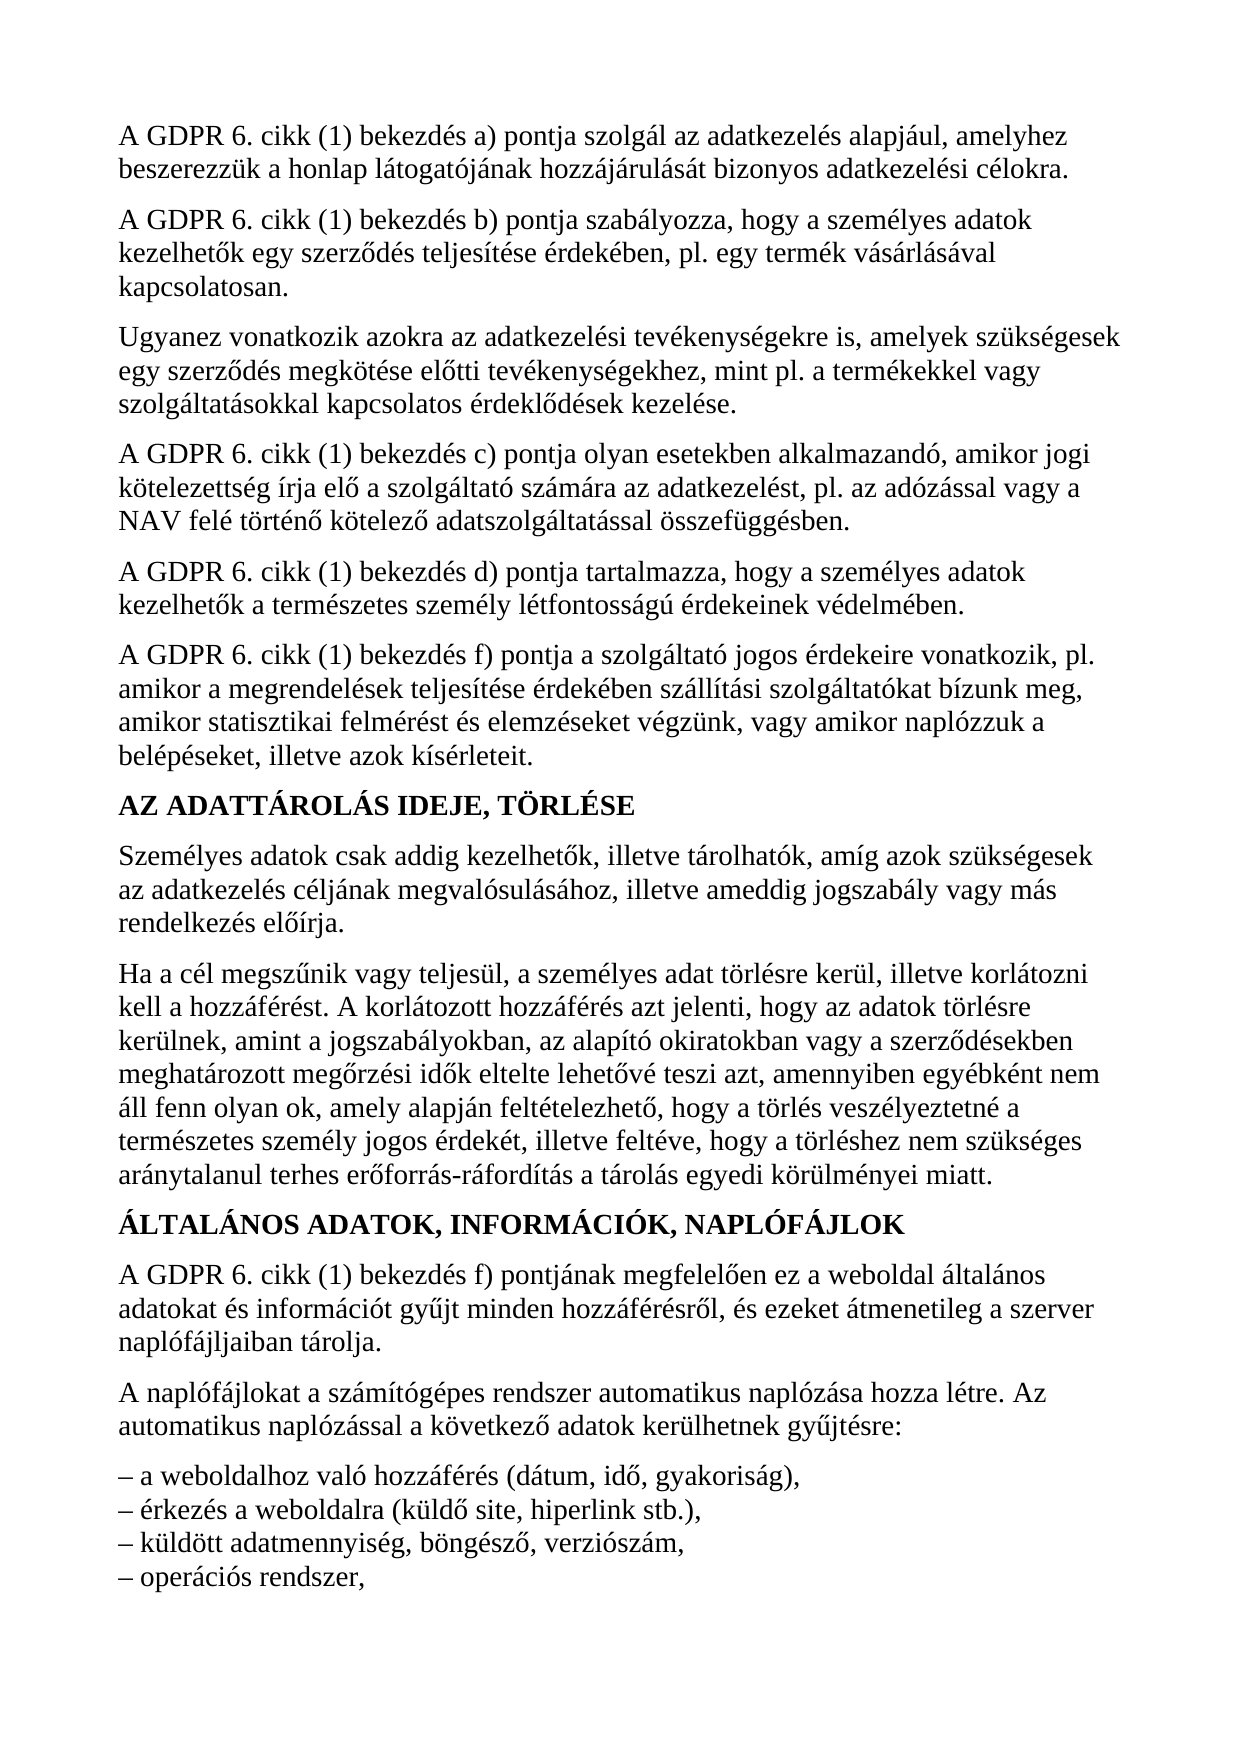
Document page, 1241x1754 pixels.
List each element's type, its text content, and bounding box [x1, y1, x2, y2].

text A GDPR 6. cikk (1) bekezdés a) pontja szolgál az adatkezelés alapjául, amelyhez beszerezzük a honlap látogatójának hozzájárulását bizonyos adatkezelési célokra. [118, 118, 1122, 185]
text AZ ADATTÁROLÁS IDEJE, TÖRLÉSE [118, 788, 1122, 822]
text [118, 1458, 1122, 1593]
text A GDPR 6. cikk (1) bekezdés f) pontjának megfelelően ez a weboldal általános adatokat és információt gyűjt minden hozzáférésről, és ezeket átmenetileg a szerver naplófájljaiban tárolja. [118, 1257, 1122, 1358]
text Ugyanez vonatkozik azokra az adatkezelési tevékenységekre is, amelyek szükségesek egy szerződés megkötése előtti tevékenységekhez, mint pl. a termékekkel vagy szolgáltatásokkal kapcsolatos érdeklődések kezelése. [118, 319, 1122, 420]
text A GDPR 6. cikk (1) bekezdés c) pontja olyan esetekben alkalmazandó, amikor jogi kötelezettség írja elő a szolgáltató számára az adatkezelést, pl. az adózással vagy a NAV felé történő kötelező adatszolgáltatással összefüggésben. [118, 436, 1122, 537]
text Személyes adatok csak addig kezelhetők, illetve tárolhatók, amíg azok szükségesek az adatkezelés céljának megvalósulásához, illetve ameddig jogszabály vagy más rendelkezés előírja. [118, 838, 1122, 939]
text A GDPR 6. cikk (1) bekezdés b) pontja szabályozza, hogy a személyes adatok kezelhetők egy szerződés teljesítése érdekében, pl. egy termék vásárlásával kapcsolatosan. [118, 202, 1122, 302]
text ÁLTALÁNOS ADATOK, INFORMÁCIÓK, NAPLÓFÁJLOK [118, 1207, 1122, 1241]
text Ha a cél megszűnik vagy teljesül, a személyes adat törlésre kerül, illetve korlátozni kell a hozzáférést. A korlátozott hozzáférés azt jelenti, hogy az adatok törlésre kerülnek, amint a jogszabályokban, az alapító okiratokban vagy a szerződésekben meghatározott megőrzési idők eltelte lehetővé teszi azt, amennyiben egyébként nem áll fenn olyan ok, amely alapján feltételezhető, hogy a törlés veszélyeztetné a természetes személy jogos érdekét, illetve feltéve, hogy a törléshez nem szükséges aránytalanul terhes erőforrás-ráfordítás a tárolás egyedi körülményei miatt. [118, 956, 1122, 1191]
text A GDPR 6. cikk (1) bekezdés f) pontja a szolgáltató jogos érdekeire vonatkozik, pl. amikor a megrendelések teljesítése érdekében szállítási szolgáltatókat bízunk meg, amikor statisztikai felmérést és elemzéseket végzünk, vagy amikor naplózzuk a belépéseket, illetve azok kísérleteit. [118, 637, 1122, 772]
text A naplófájlokat a számítógépes rendszer automatikus naplózása hozza létre. Az automatikus naplózással a következő adatok kerülhetnek gyűjtésre: [118, 1375, 1122, 1442]
text A GDPR 6. cikk (1) bekezdés d) pontja tartalmazza, hogy a személyes adatok kezelhetők a természetes személy létfontosságú érdekeinek védelmében. [118, 554, 1122, 621]
